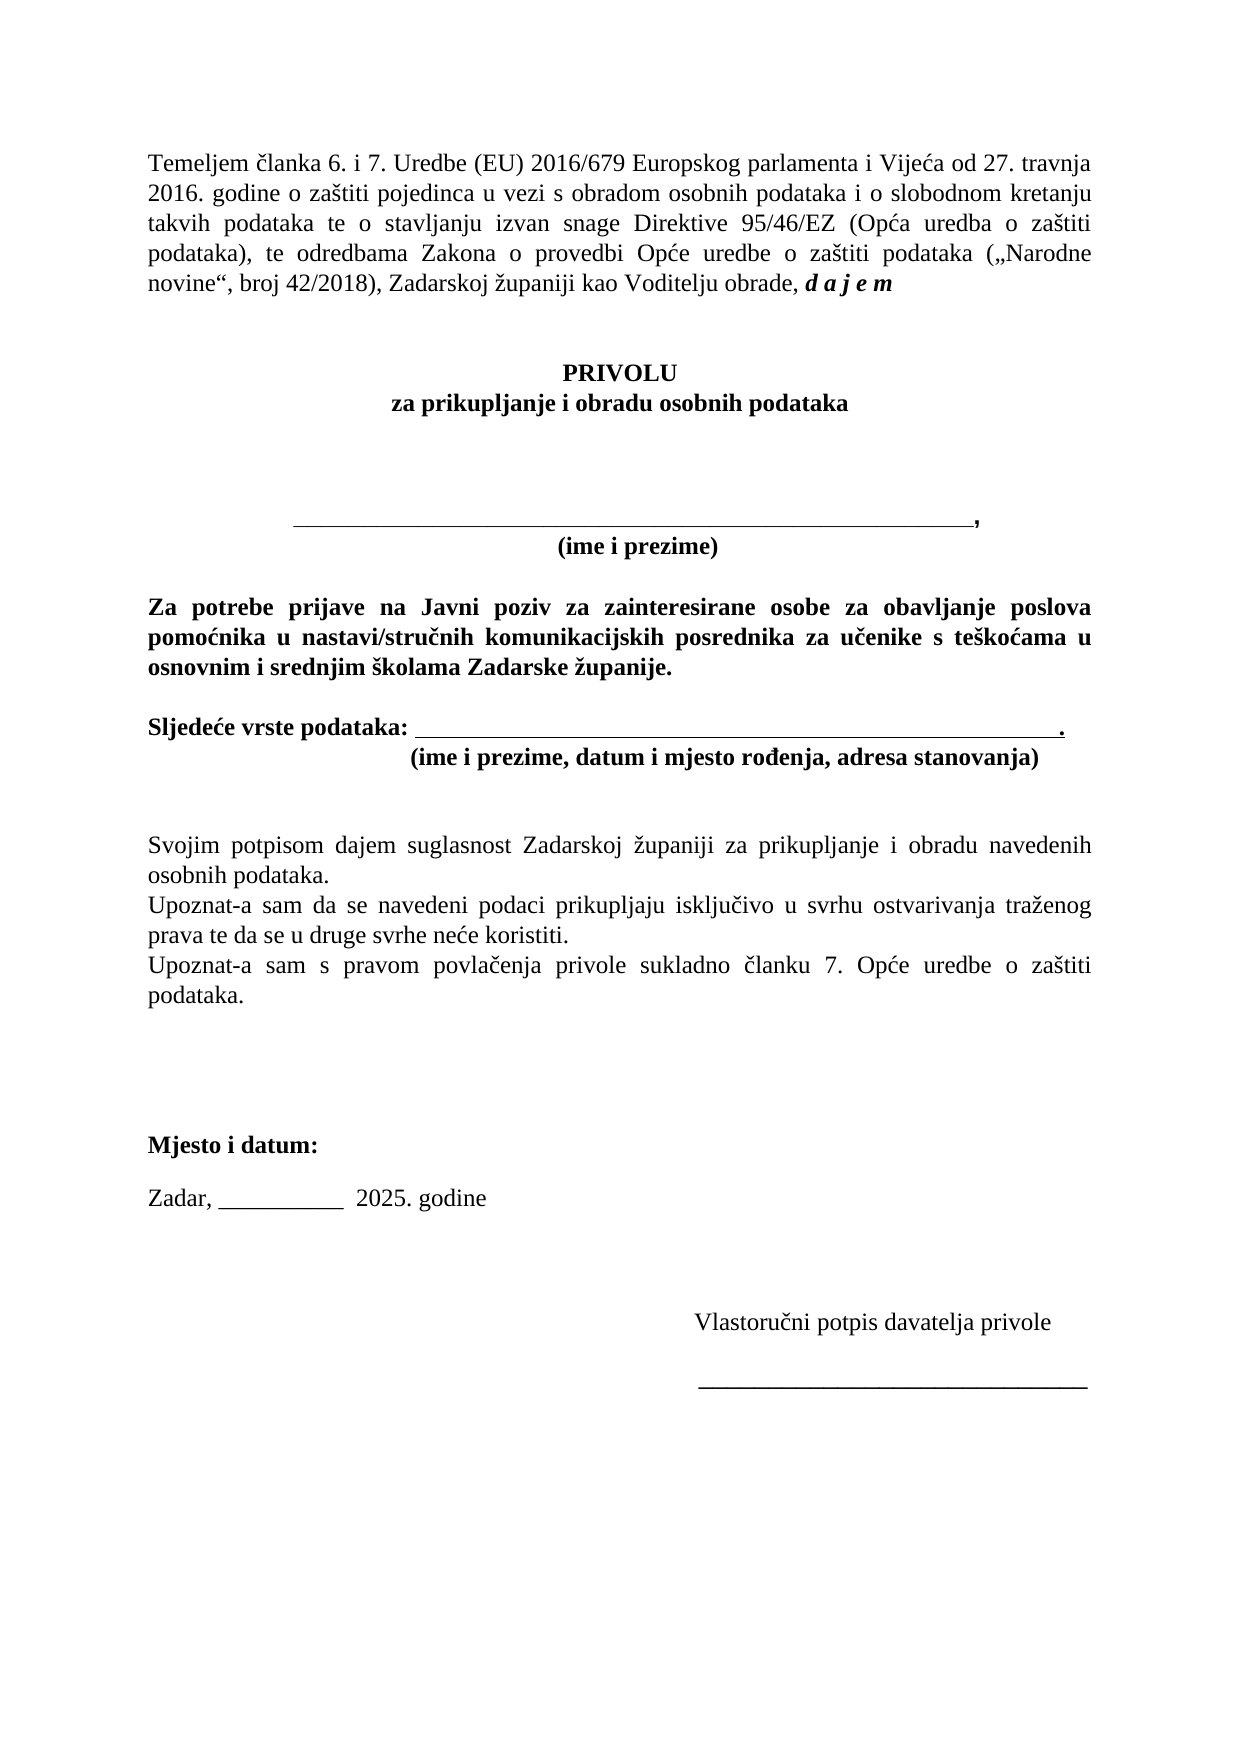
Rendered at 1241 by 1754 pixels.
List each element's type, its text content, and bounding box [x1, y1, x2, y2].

text (ime i prezime) [148, 531, 1093, 560]
text Sljedeće vrste podataka: . [148, 712, 1093, 741]
text Zadar, __________ 2025. godine [148, 1183, 1093, 1212]
text Mjesto i datum: [148, 1130, 1093, 1158]
text ____________________________ [694, 1361, 1093, 1390]
text Upoznat-a sam s pravom povlačenja privole sukladno članku 7. Opće uredbe o zaštiti podataka. [148, 950, 1093, 1009]
text (ime i prezime, datum i mjesto rođenja, adresa stanovanja) [148, 742, 1093, 771]
text PRIVOLU [148, 358, 1093, 387]
text Vlastoručni potpis davatelja privole [694, 1307, 1093, 1336]
text Za potrebe prijave na Javni poziv za zainteresirane osobe za obavljanje poslova pomoćnika u nastavi/stručnih komunikacijskih posrednika za učenike s teškoćama u osnovnim i srednjim školama Zadarske županije. [148, 592, 1093, 681]
text Svojim potpisom dajem suglasnost Zadarskoj županiji za prikupljanje i obradu navedenih osobnih podataka. [148, 830, 1093, 889]
text _________________________________________________, [148, 501, 1093, 530]
text Upoznat-a sam da se navedeni podaci prikupljaju isključivo u svrhu ostvarivanja traženog prava te da se u druge svrhe neće koristiti. [148, 890, 1093, 949]
text Temeljem članka 6. i 7. Uredbe (EU) 2016/679 Europskog parlamenta i Vijeća od 27. travnja 2016. godine o zaštiti pojedinca u vezi s obradom osobnih podataka i o slobodnom kretanju takvih podataka te o stavljanju izvan snage Direktive 95/46/EZ (Opća uredba o zaštiti podataka), te odredbama Zakona o provedbi Opće uredbe o zaštiti podataka („Narodne novine“, broj 42/2018), Zadarskoj županiji kao Voditelju obrade, d a j e m [148, 148, 1093, 297]
text za prikupljanje i obradu osobnih podataka [148, 388, 1093, 417]
